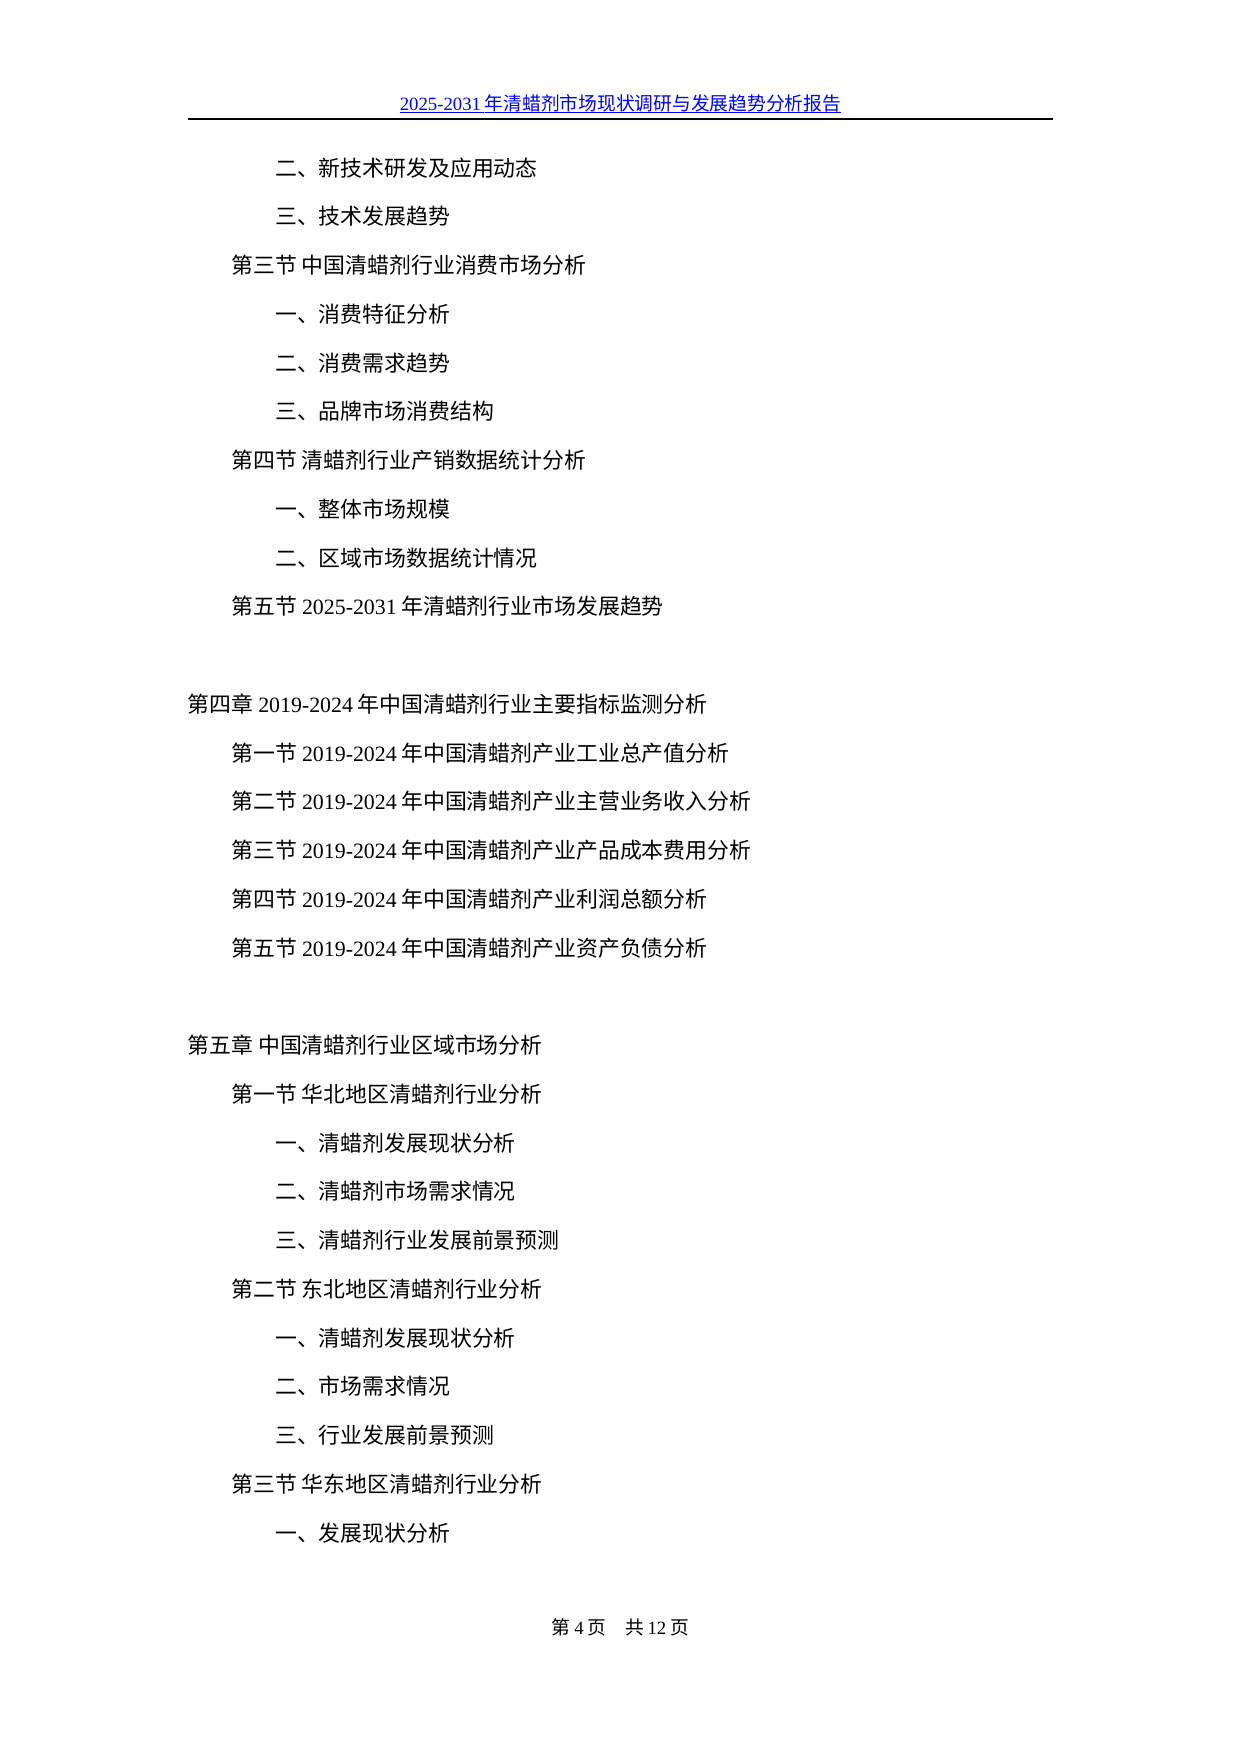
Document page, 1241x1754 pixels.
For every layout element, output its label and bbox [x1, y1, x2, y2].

text [187, 150, 1053, 1548]
